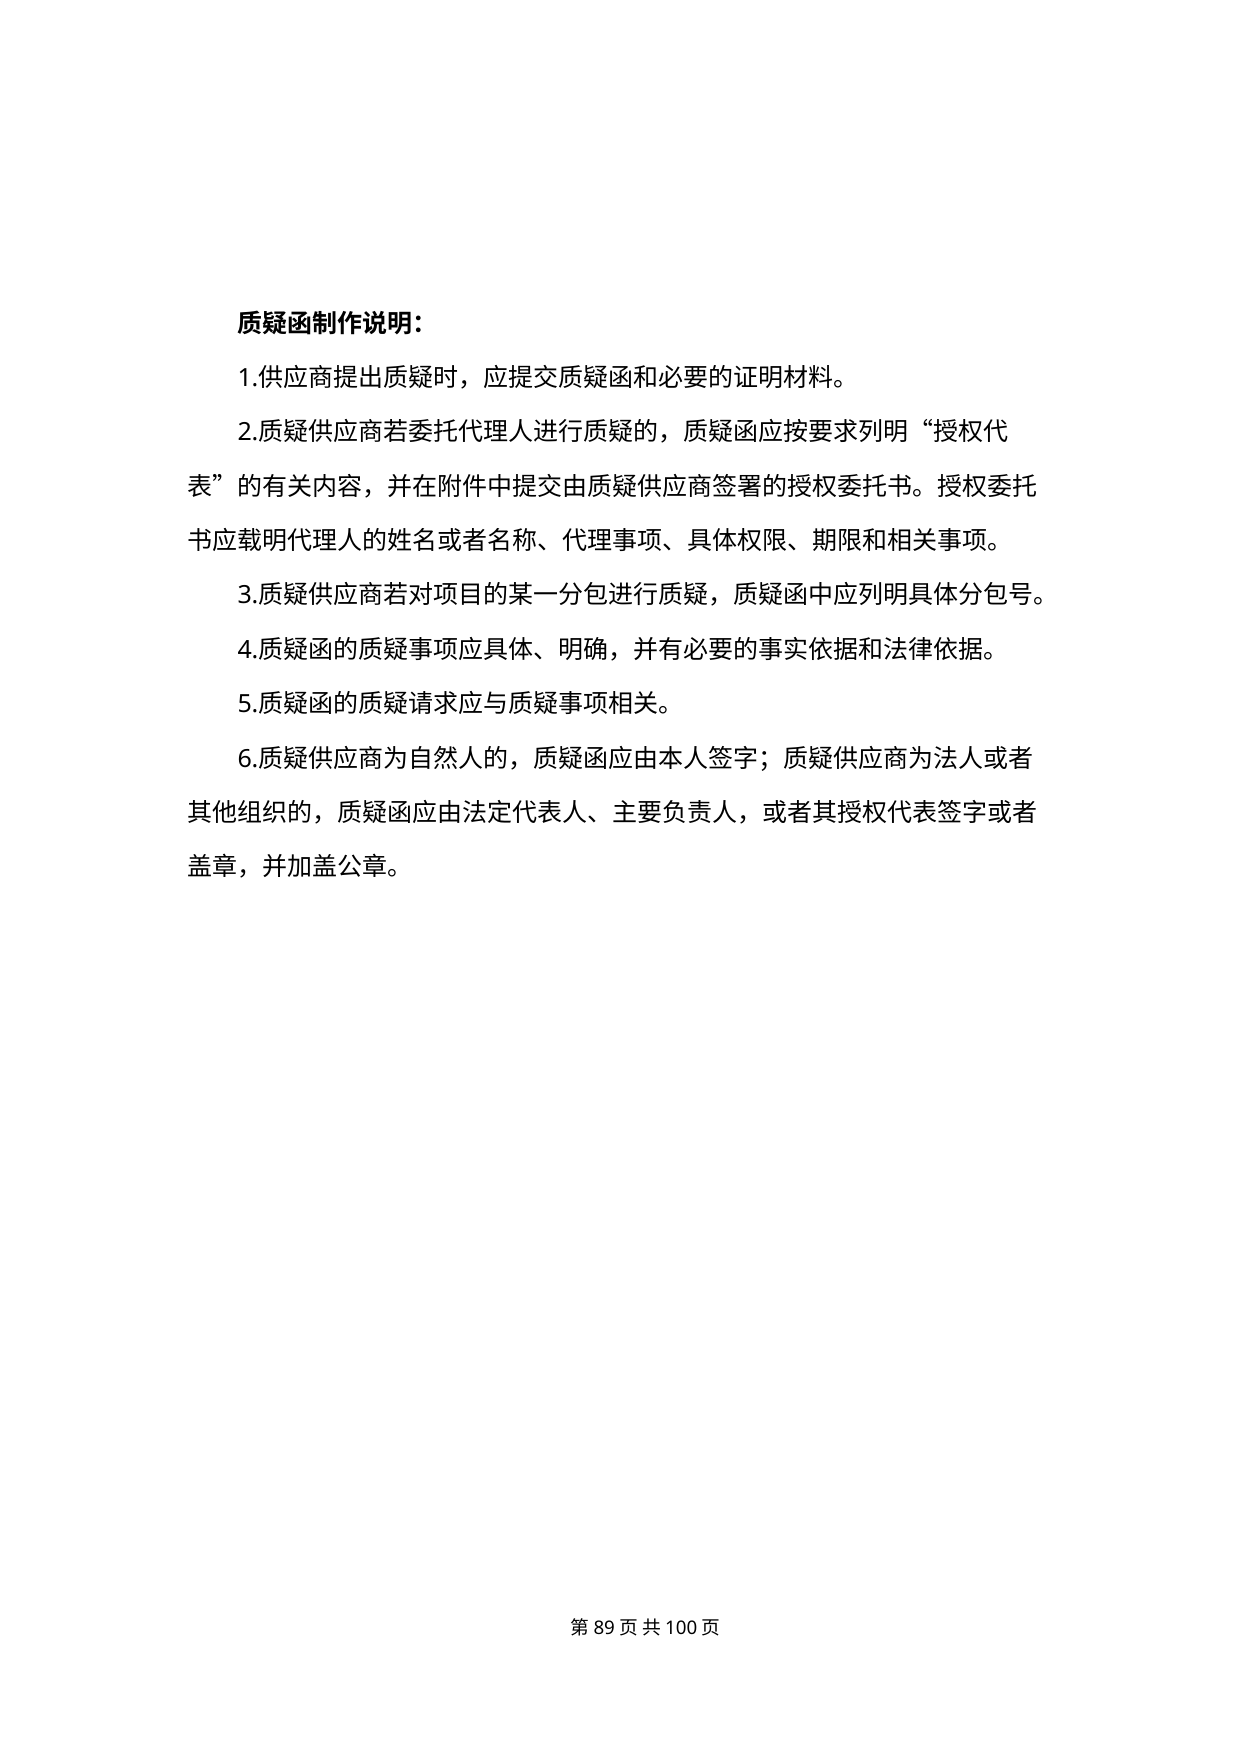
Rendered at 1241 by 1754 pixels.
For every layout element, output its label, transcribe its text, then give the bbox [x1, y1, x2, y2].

text 2.质疑供应商若委托代理人进行质疑的，质疑函应按要求列明“授权代表”的有关内容，并在附件中提交由质疑供应商签署的授权委托书。授权委托书应载明代理人的姓名或者名称、代理事项、具体权限、期限和相关事项。 [187, 412, 1053, 557]
text 5.质疑函的质疑请求应与质疑事项相关。 [187, 684, 1053, 720]
text 质疑函制作说明： [187, 303, 1053, 339]
text 6.质疑供应商为自然人的，质疑函应由本人签字；质疑供应商为法人或者其他组织的，质疑函应由法定代表人、主要负责人，或者其授权代表签字或者盖章，并加盖公章。 [187, 738, 1053, 883]
text 4.质疑函的质疑事项应具体、明确，并有必要的事实依据和法律依据。 [187, 629, 1053, 666]
text 3.质疑供应商若对项目的某一分包进行质疑，质疑函中应列明具体分包号。 [187, 575, 1053, 611]
text 1.供应商提出质疑时，应提交质疑函和必要的证明材料。 [187, 357, 1053, 394]
